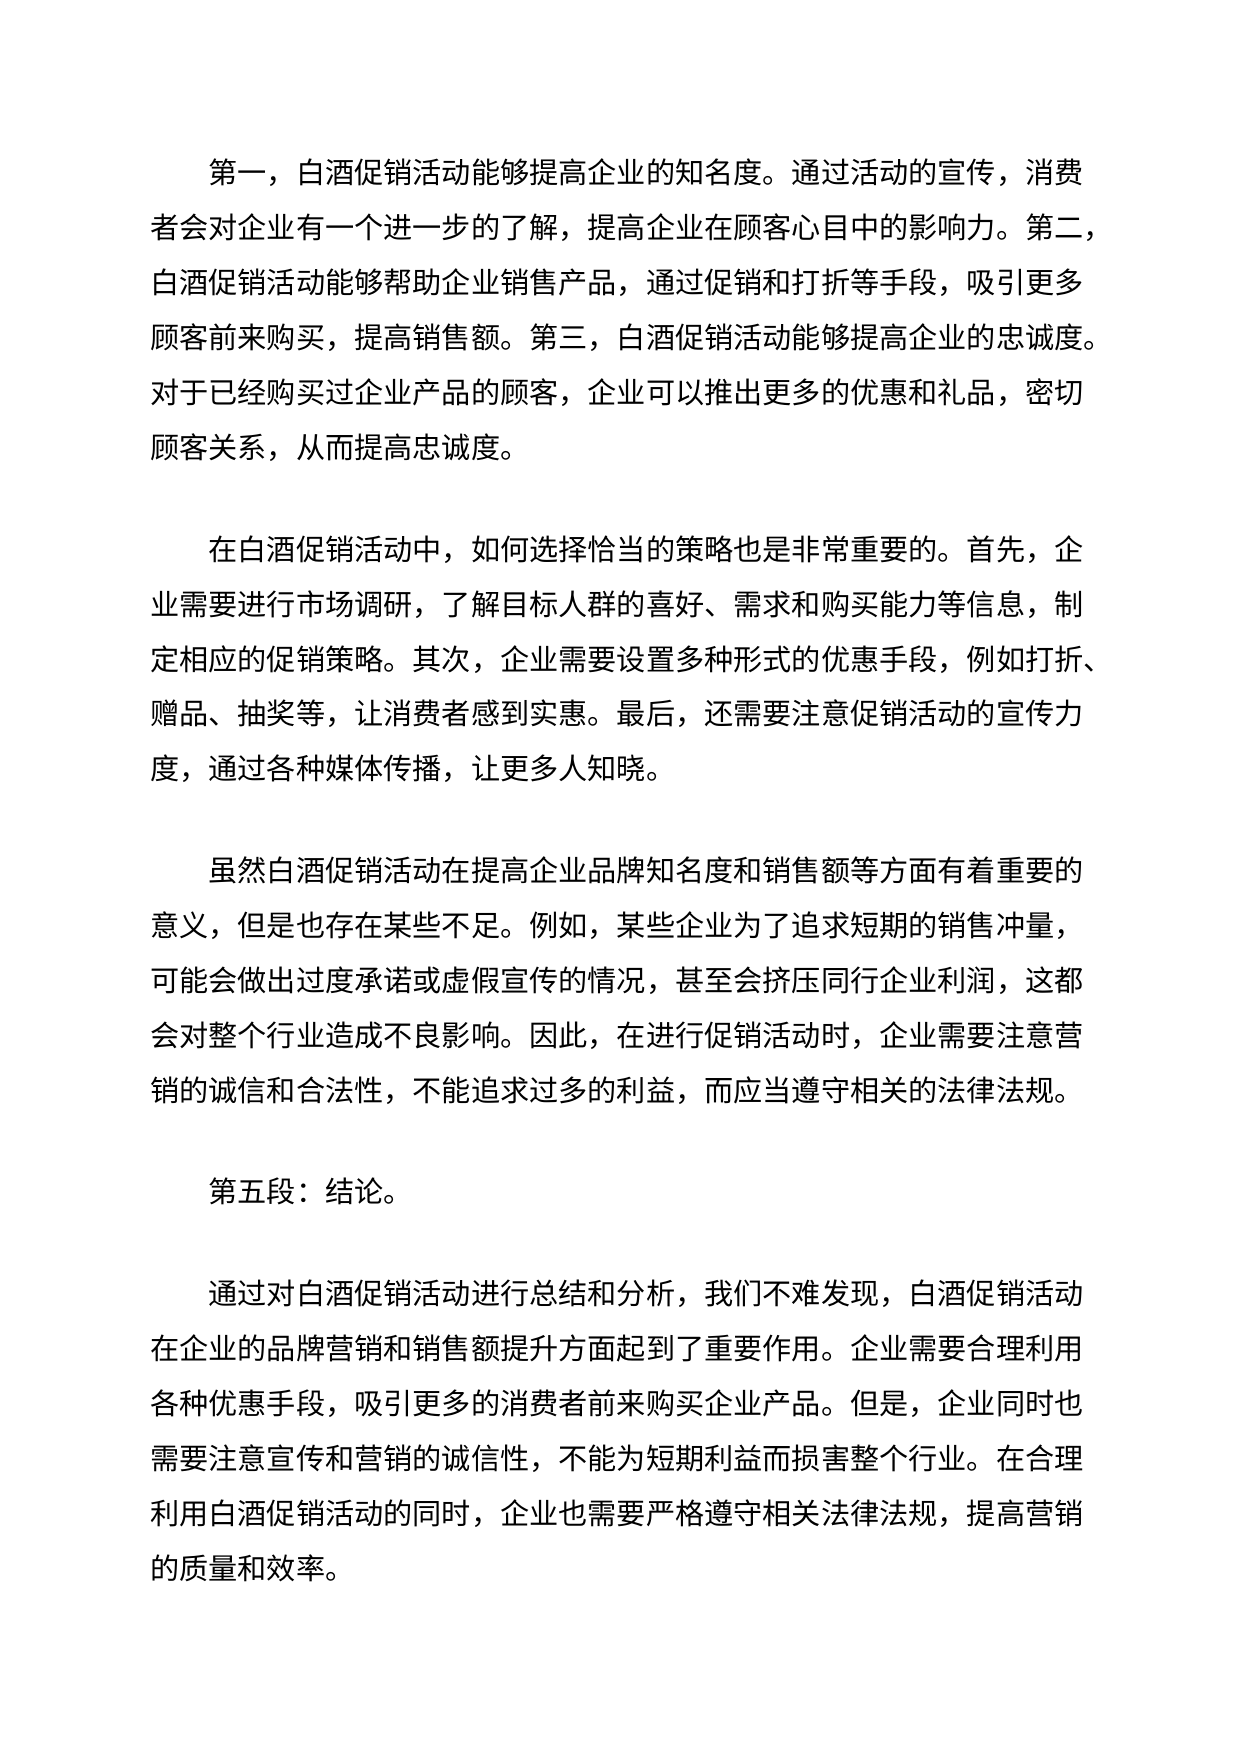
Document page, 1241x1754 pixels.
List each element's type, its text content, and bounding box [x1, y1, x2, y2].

text 第五段：结论。 [150, 1169, 1090, 1211]
text 通过对白酒促销活动进行总结和分析，我们不难发现，白酒促销活动在企业的品牌营销和销售额提升方面起到了重要作用。企业需要合理利用各种优惠手段，吸引更多的消费者前来购买企业产品。但是，企业同时也需要注意宣传和营销的诚信性，不能为短期利益而损害整个行业。在合理利用白酒促销活动的同时，企业也需要严格遵守相关法律法规，提高营销的质量和效率。 [150, 1271, 1090, 1587]
text 在白酒促销活动中，如何选择恰当的策略也是非常重要的。首先，企业需要进行市场调研，了解目标人群的喜好、需求和购买能力等信息，制定相应的促销策略。其次，企业需要设置多种形式的优惠手段，例如打折、赠品、抽奖等，让消费者感到实惠。最后，还需要注意促销活动的宣传力度，通过各种媒体传播，让更多人知晓。 [150, 526, 1090, 788]
text 虽然白酒促销活动在提高企业品牌知名度和销售额等方面有着重要的意义，但是也存在某些不足。例如，某些企业为了追求短期的销售冲量，可能会做出过度承诺或虚假宣传的情况，甚至会挤压同行企业利润，这都会对整个行业造成不良影响。因此，在进行促销活动时，企业需要注意营销的诚信和合法性，不能追求过多的利益，而应当遵守相关的法律法规。 [150, 848, 1090, 1109]
text 第一，白酒促销活动能够提高企业的知名度。通过活动的宣传，消费者会对企业有一个进一步的了解，提高企业在顾客心目中的影响力。第二，白酒促销活动能够帮助企业销售产品，通过促销和打折等手段，吸引更多顾客前来购买，提高销售额。第三，白酒促销活动能够提高企业的忠诚度。对于已经购买过企业产品的顾客，企业可以推出更多的优惠和礼品，密切顾客关系，从而提高忠诚度。 [150, 150, 1090, 467]
